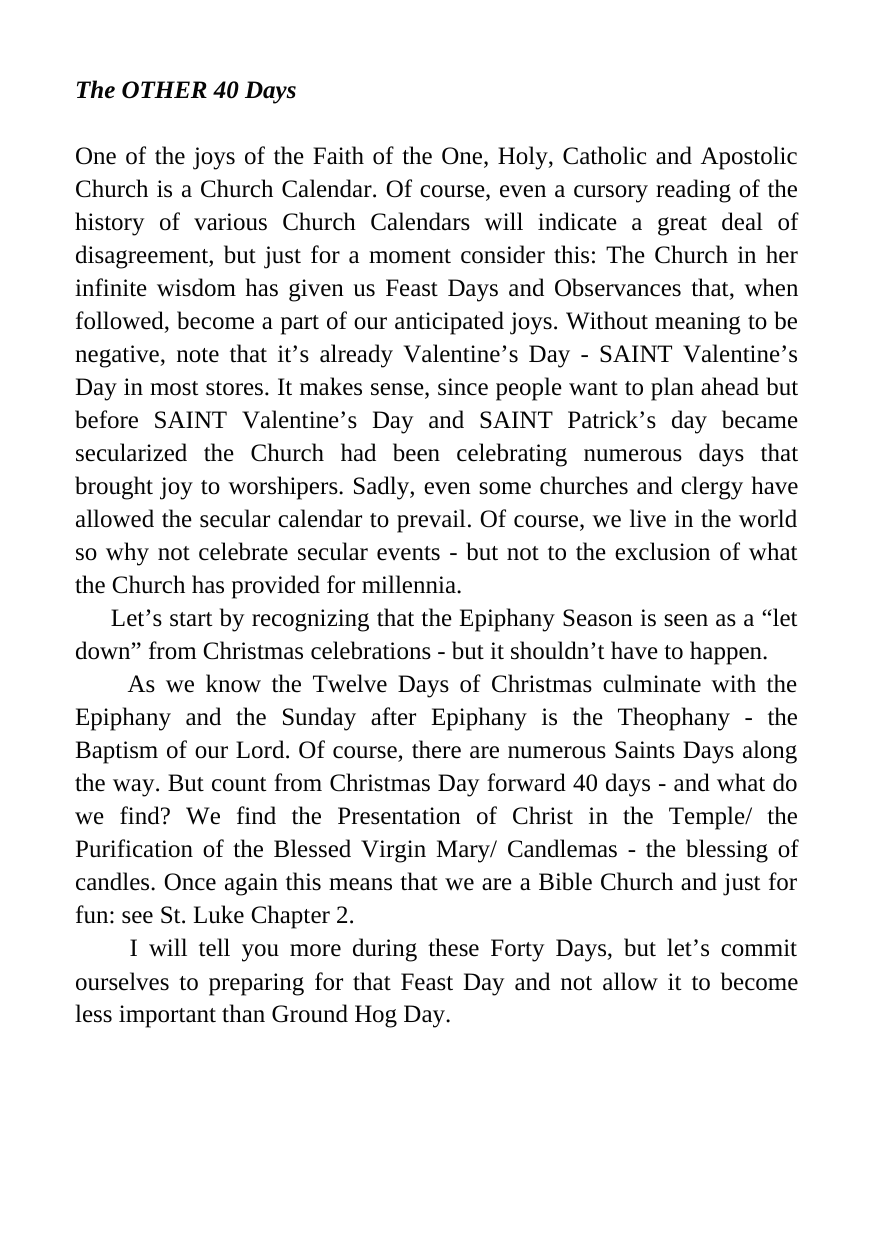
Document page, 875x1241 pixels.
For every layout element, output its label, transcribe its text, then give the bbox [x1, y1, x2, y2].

text One of the joys of the Faith of the One, Holy, Catholic and Apostolic Church is a Church Calendar. Of course, even a cursory reading of the history of various Church Calendars will indicate a great deal of disagreement, but just for a moment consider this: The Church in her infinite wisdom has given us Feast Days and Observances that, when followed, become a part of our anticipated joys. Without meaning to be negative, note that it’s already Valentine’s Day - SAINT Valentine’s Day in most stores. It makes sense, since people want to plan ahead but before SAINT Valentine’s Day and SAINT Patrick’s day became secularized the Church had been celebrating numerous days that brought joy to worshipers. Sadly, even some churches and clergy have allowed the secular calendar to prevail. Of course, we live in the world so why not celebrate secular events - but not to the exclusion of what the Church has provided for millennia. [75, 141, 799, 599]
text I will tell you more during these Forty Days, but let’s commit ourselves to preparing for that Feast Day and not allow it to become less important than Ground Hog Day. [75, 933, 799, 1028]
text The OTHER 40 Days [75, 75, 799, 104]
text Let’s start by recognizing that the Epiphany Season is seen as a “let down” from Christmas celebrations - but it shouldn’t have to happen. [75, 603, 799, 665]
text As we know the Twelve Days of Christmas culminate with the Epiphany and the Sunday after Epiphany is the Theophany - the Baptism of our Lord. Of course, there are numerous Saints Days along the way. But count from Christmas Day forward 40 days - and what do we find? We find the Presentation of Christ in the Temple/ the Purification of the Blessed Virgin Mary/ Candlemas - the blessing of candles. Once again this means that we are a Bible Church and just for fun: see St. Luke Chapter 2. [75, 669, 799, 929]
